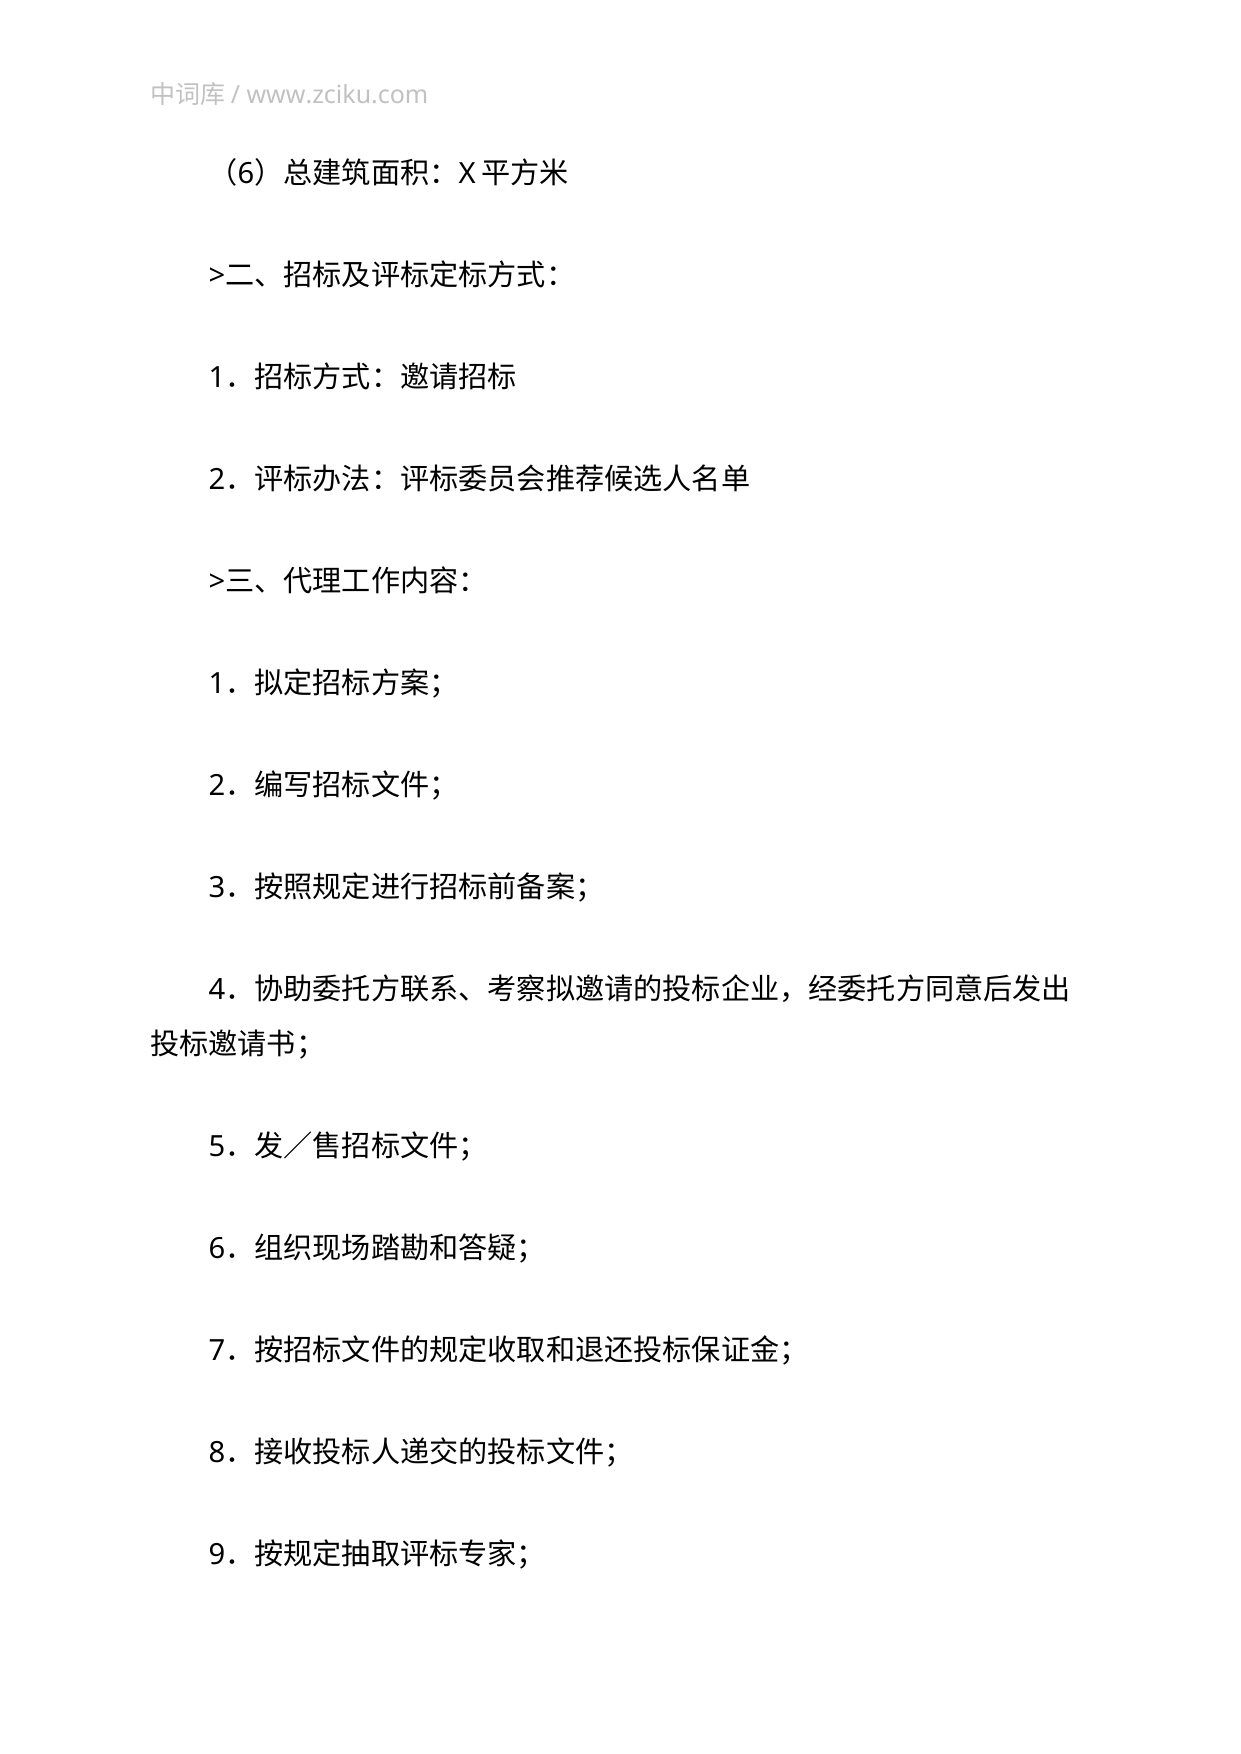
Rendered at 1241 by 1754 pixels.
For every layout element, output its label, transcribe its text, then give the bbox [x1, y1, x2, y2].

text 6．组织现场踏勘和答疑； [150, 1224, 1090, 1267]
text 9．按规定抽取评标专家； [150, 1531, 1090, 1573]
text 7．按招标文件的规定收取和退还投标保证金； [150, 1327, 1090, 1369]
text 2．编写招标文件； [150, 762, 1090, 804]
text 8．接收投标人递交的投标文件； [150, 1428, 1090, 1471]
text >三、代理工作内容： [150, 558, 1090, 600]
text 5．发∕售招标文件； [150, 1123, 1090, 1165]
text （6）总建筑面积：X平方米 [150, 150, 1090, 192]
text 1．招标方式：邀请招标 [150, 354, 1090, 396]
text 3．按照规定进行招标前备案； [150, 864, 1090, 906]
text 1．拟定招标方案； [150, 660, 1090, 702]
text >二、招标及评标定标方式： [150, 252, 1090, 294]
text 4．协助委托方联系、考察拟邀请的投标企业，经委托方同意后发出投标邀请书； [150, 966, 1090, 1063]
text 2．评标办法：评标委员会推荐候选人名单 [150, 456, 1090, 498]
